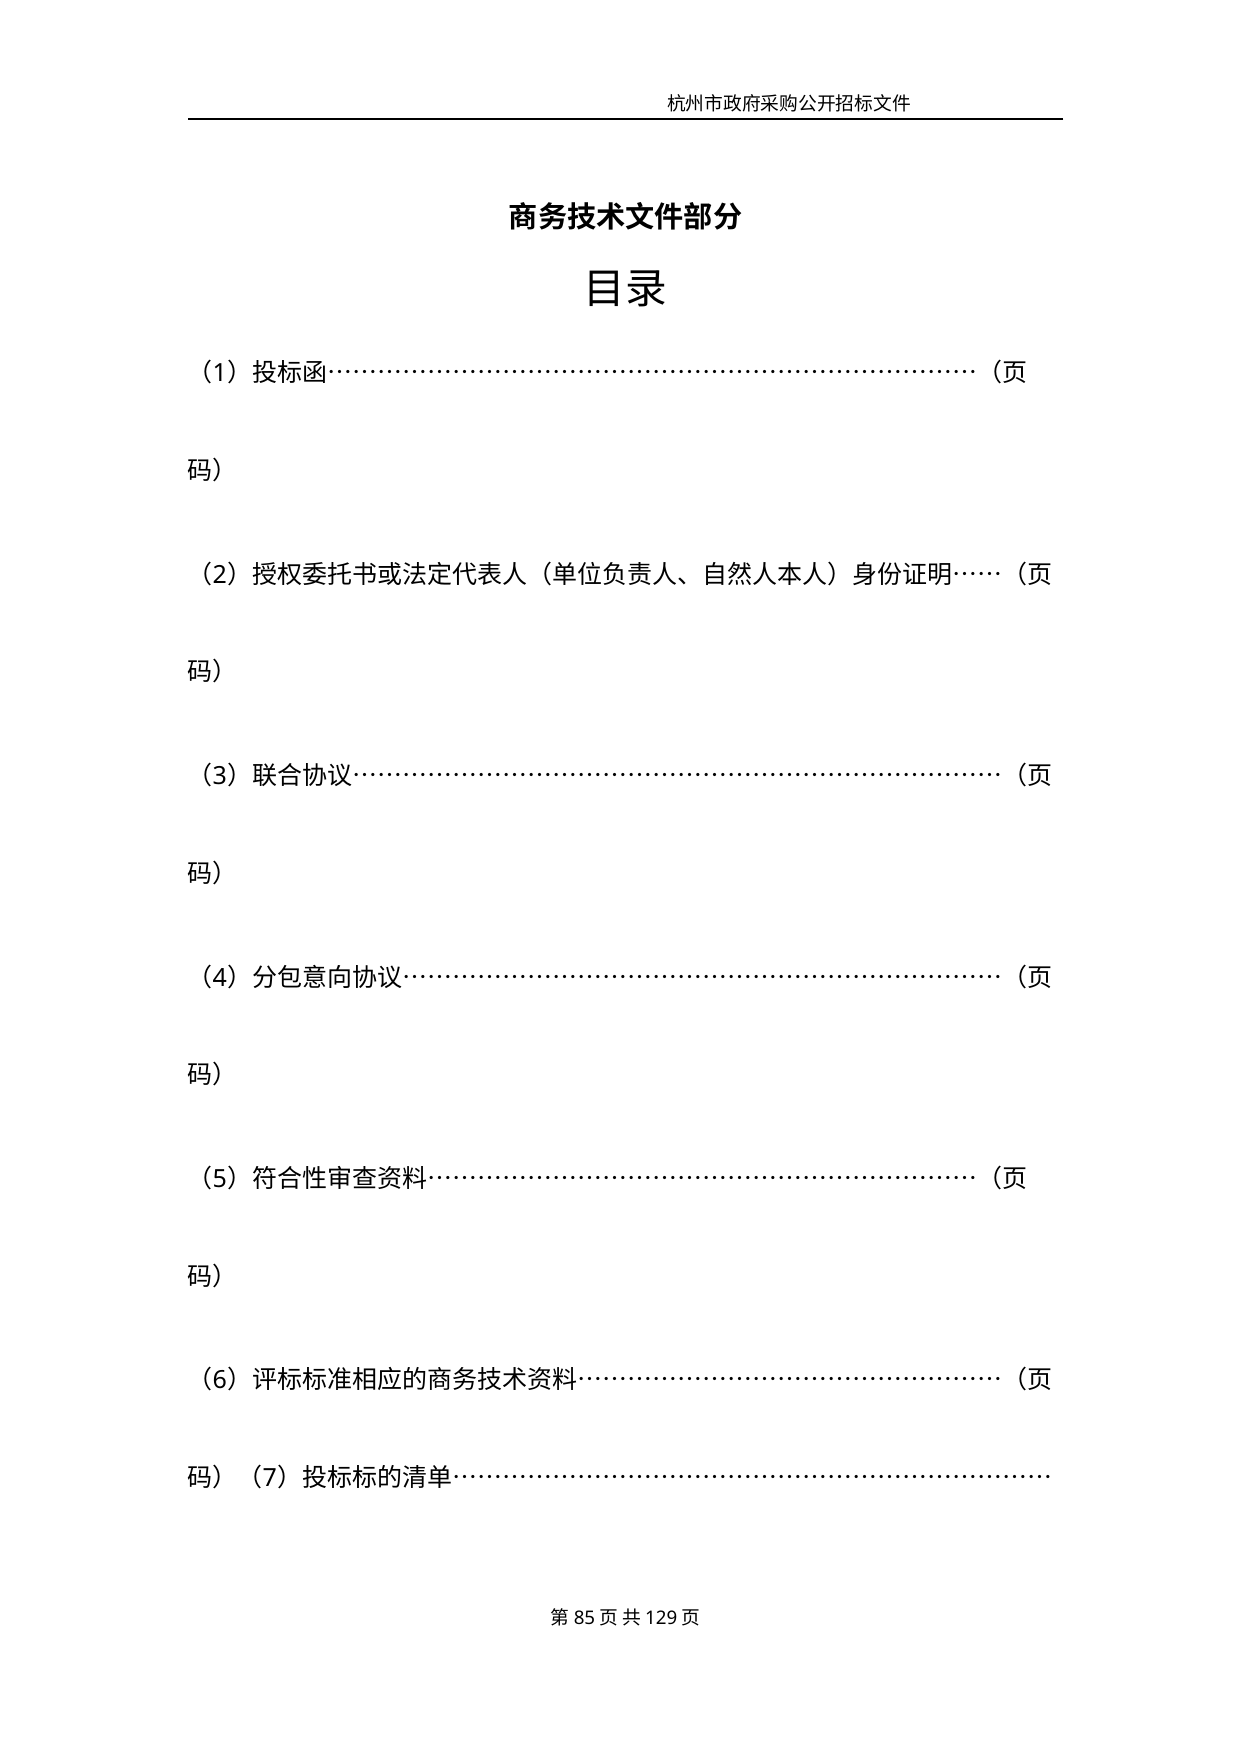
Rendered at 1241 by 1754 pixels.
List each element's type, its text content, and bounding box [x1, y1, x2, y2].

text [187, 1346, 1063, 1508]
text 目录 [187, 252, 1063, 317]
subtitle 商务技术文件部分 [187, 182, 1063, 247]
text （5）符合性审查资料…………………………………………………………（页码） [187, 1144, 1063, 1307]
text （2）授权委托书或法定代表人（单位负责人、自然人本人）身份证明……（页码） [187, 540, 1063, 702]
text （3）联合协议……………………………………………………………………（页码） [187, 741, 1063, 904]
text （4）分包意向协议………………………………………………………………（页码） [187, 943, 1063, 1105]
text （1）投标函……………………………………………………………………（页码） [187, 338, 1063, 501]
